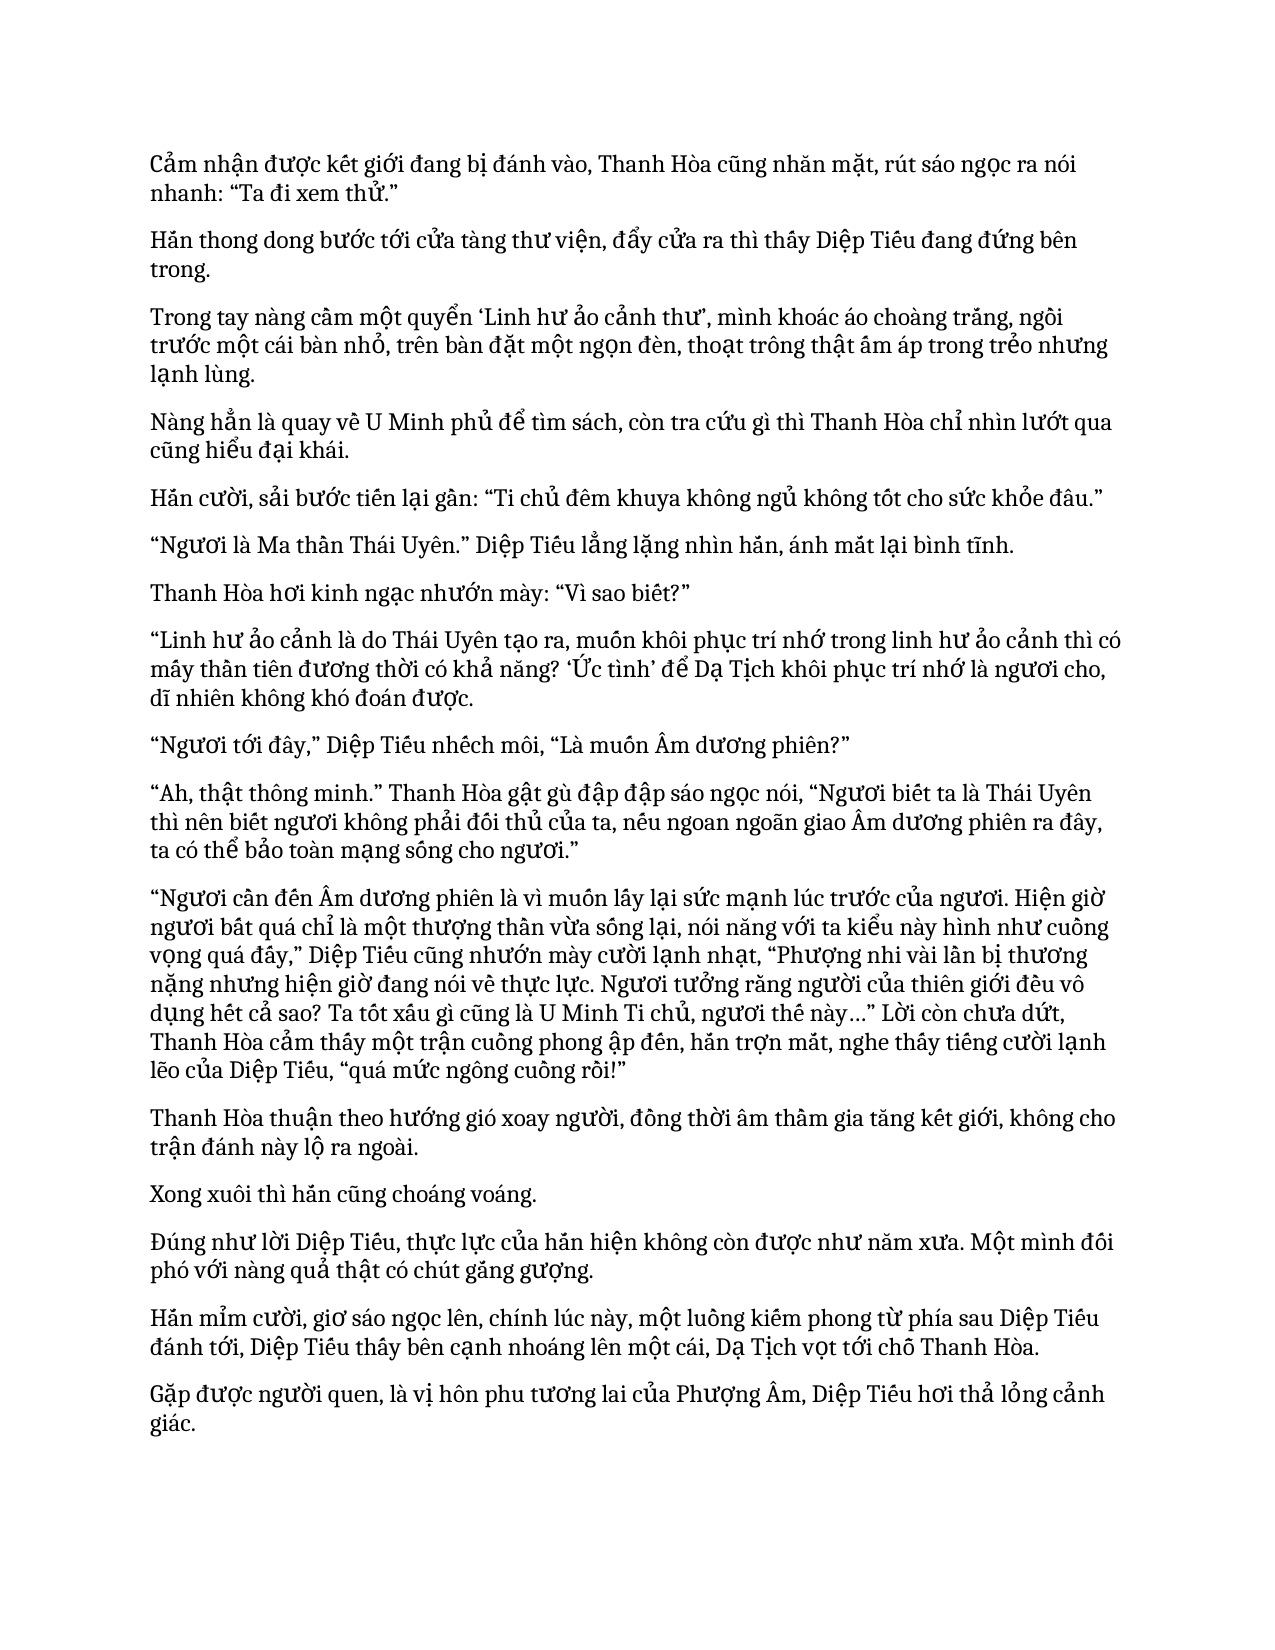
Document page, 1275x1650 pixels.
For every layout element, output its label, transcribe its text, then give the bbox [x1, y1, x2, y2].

text Thanh Hòa hơi kinh ngạc nhướn mày: “Vì sao biết?” [150, 579, 1125, 607]
text Hắn thong dong bước tới cửa tàng thư viện, đẩy cửa ra thì thấy Diệp Tiếu đang đứng bên trong. [150, 226, 1125, 284]
text Cảm nhận được kết giới đang bị đánh vào, Thanh Hòa cũng nhăn mặt, rút sáo ngọc ra nói nhanh: “Ta đi xem thử.” [150, 150, 1125, 207]
text Nàng hẳn là quay về U Minh phủ để tìm sách, còn tra cứu gì thì Thanh Hòa chỉ nhìn lướt qua cũng hiểu đại khái. [150, 407, 1125, 465]
text “Ah, thật thông minh.” Thanh Hòa gật gù đập đập sáo ngọc nói, “Ngươi biết ta là Thái Uyên thì nên biết ngươi không phải đối thủ của ta, nếu ngoan ngoãn giao Âm dương phiên ra đây, ta có thể bảo toàn mạng sống cho ngươi.” [150, 779, 1125, 865]
text Thanh Hòa thuận theo hướng gió xoay người, đồng thời âm thầm gia tăng kết giới, không cho trận đánh này lộ ra ngoài. [150, 1104, 1125, 1161]
text Đúng như lời Diệp Tiếu, thực lực của hắn hiện không còn được như năm xưa. Một mình đối phó với nàng quả thật có chút gắng gượng. [150, 1227, 1125, 1285]
text “Ngươi tới đây,” Diệp Tiếu nhếch môi, “Là muốn Âm dương phiên?” [150, 731, 1125, 760]
text “Linh hư ảo cảnh là do Thái Uyên tạo ra, muốn khôi phục trí nhớ trong linh hư ảo cảnh thì có mấy thần tiên đương thời có khả năng? ‘Ức tình’ để Dạ Tịch khôi phục trí nhớ là ngươi cho, dĩ nhiên không khó đoán được. [150, 626, 1125, 712]
text Hắn mỉm cười, giơ sáo ngọc lên, chính lúc này, một luồng kiếm phong từ phía sau Diệp Tiếu đánh tới, Diệp Tiếu thấy bên cạnh nhoáng lên một cái, Dạ Tịch vọt tới chỗ Thanh Hòa. [150, 1304, 1125, 1361]
text Xong xuôi thì hắn cũng choáng voáng. [150, 1180, 1125, 1209]
text Gặp được người quen, là vị hôn phu tương lai của Phượng Âm, Diệp Tiếu hơi thả lỏng cảnh giác. [150, 1380, 1125, 1437]
text Trong tay nàng cầm một quyển ‘Linh hư ảo cảnh thư’, mình khoác áo choàng trắng, ngồi trước một cái bàn nhỏ, trên bàn đặt một ngọn đèn, thoạt trông thật ấm áp trong trẻo nhưng lạnh lùng. [150, 302, 1125, 389]
text “Ngươi là Ma thần Thái Uyên.” Diệp Tiếu lẳng lặng nhìn hắn, ánh mắt lại bình tĩnh. [150, 531, 1125, 560]
text Hắn cười, sải bước tiến lại gần: “Ti chủ đêm khuya không ngủ không tốt cho sức khỏe đâu.” [150, 484, 1125, 512]
text “Ngươi cần đến Âm dương phiên là vì muốn lấy lại sức mạnh lúc trước của ngươi. Hiện giờ ngươi bất quá chỉ là một thượng thần vừa sống lại, nói năng với ta kiểu này hình như cuồng vọng quá đấy,” Diệp Tiếu cũng nhướn mày cười lạnh nhạt, “Phượng nhi vài lần bị thương nặng nhưng hiện giờ đang nói về thực lực. Ngươi tưởng rằng người của thiên giới đều vô dụng hết cả sao? Ta tốt xấu gì cũng là U Minh Ti chủ, ngươi thế này…” Lời còn chưa dứt, Thanh Hòa cảm thấy một trận cuồng phong ập đến, hắn trợn mắt, nghe thấy tiếng cười lạnh lẽo của Diệp Tiếu, “quá mức ngông cuồng rồi!” [150, 884, 1125, 1085]
